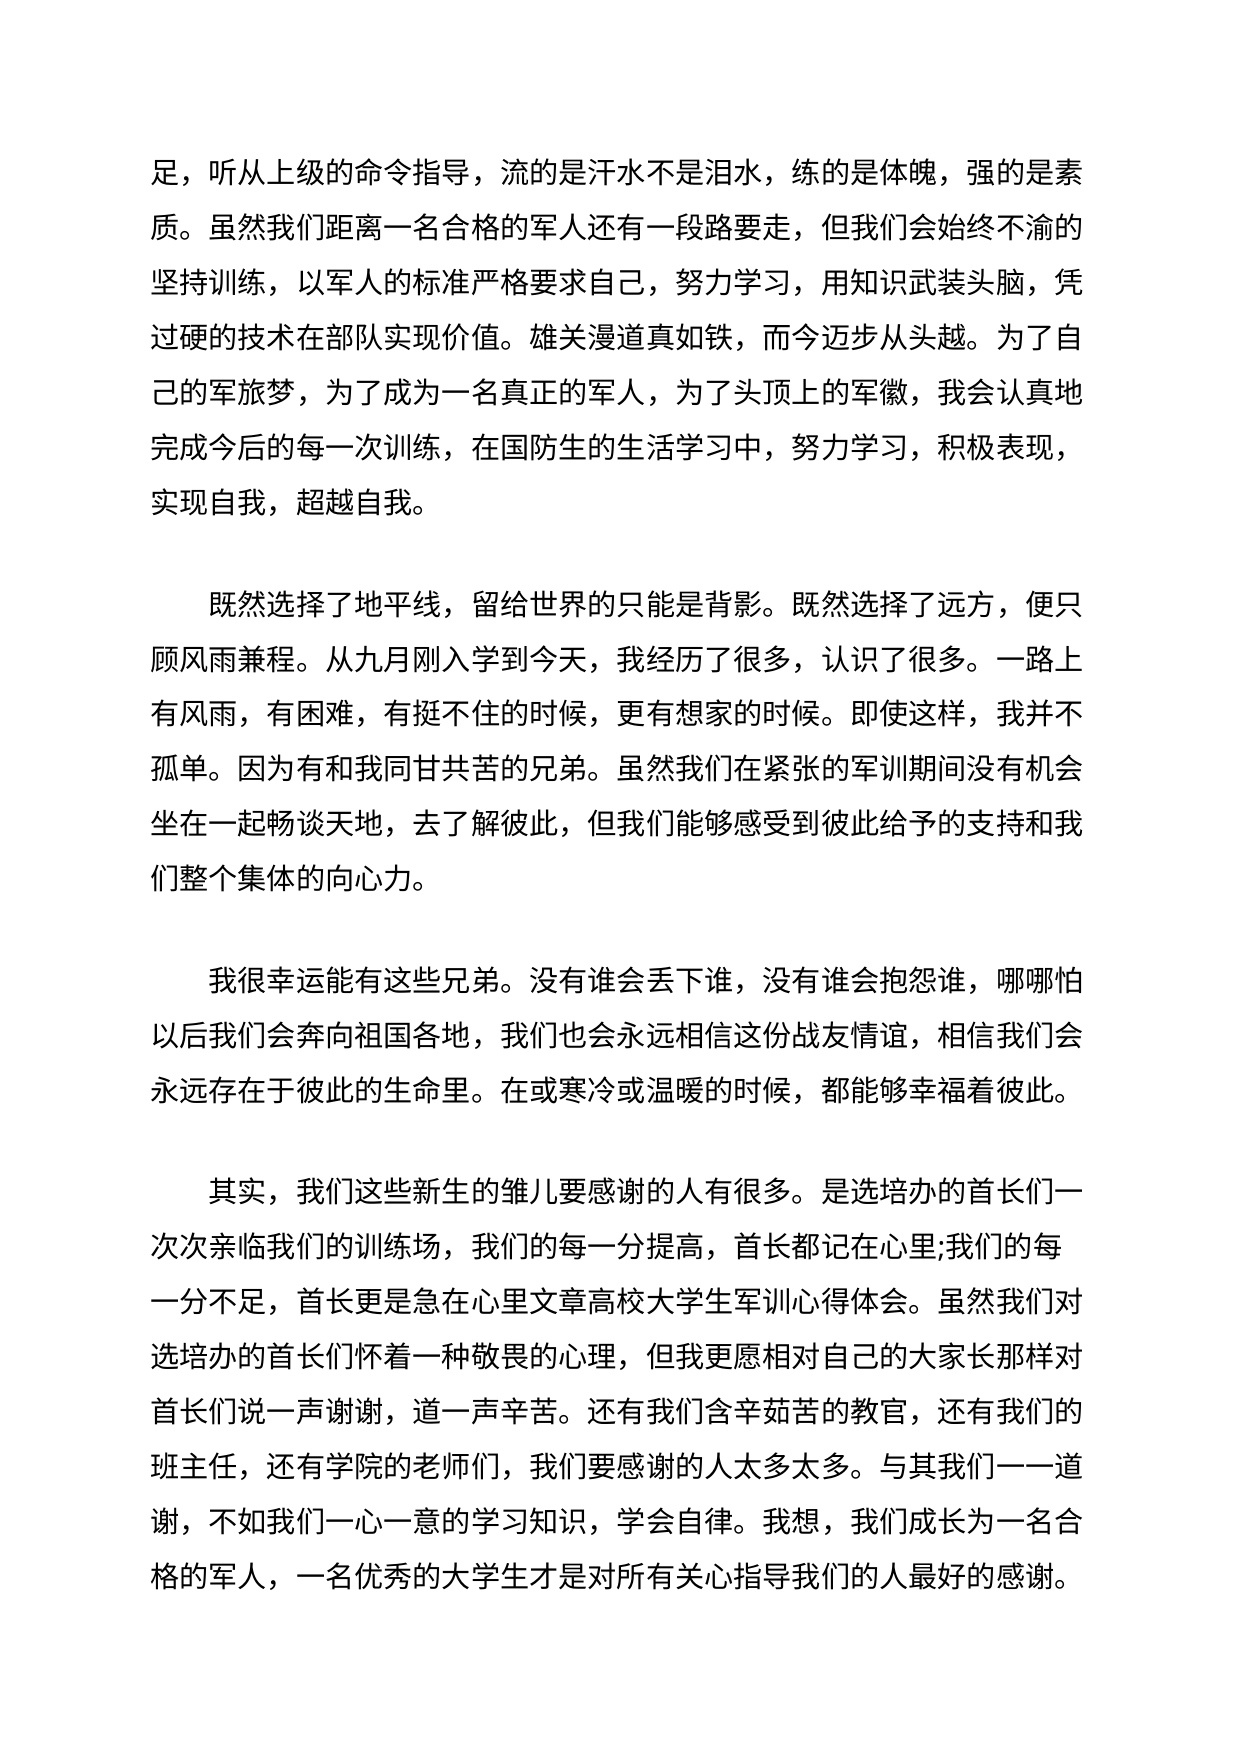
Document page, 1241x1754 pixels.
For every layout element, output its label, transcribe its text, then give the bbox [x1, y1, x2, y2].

text 其实，我们这些新生的雏儿要感谢的人有很多。是选培办的首长们一次次亲临我们的训练场，我们的每一分提高，首长都记在心里;我们的每一分不足，首长更是急在心里文章高校大学生军训心得体会。虽然我们对选培办的首长们怀着一种敬畏的心理，但我更愿相对自己的大家长那样对首长们说一声谢谢，道一声辛苦。还有我们含辛茹苦的教官，还有我们的班主任，还有学院的老师们，我们要感谢的人太多太多。与其我们一一道谢，不如我们一心一意的学习知识，学会自律。我想，我们成长为一名合格的军人，一名优秀的大学生才是对所有关心指导我们的人最好的感谢。 [150, 1169, 1090, 1596]
text 我很幸运能有这些兄弟。没有谁会丢下谁，没有谁会抱怨谁，哪哪怕以后我们会奔向祖国各地，我们也会永远相信这份战友情谊，相信我们会永远存在于彼此的生命里。在或寒冷或温暖的时候，都能够幸福着彼此。 [150, 957, 1090, 1109]
text 既然选择了地平线，留给世界的只能是背影。既然选择了远方，便只顾风雨兼程。从九月刚入学到今天，我经历了很多，认识了很多。一路上有风雨，有困难，有挺不住的时候，更有想家的时候。即使这样，我并不孤单。因为有和我同甘共苦的兄弟。虽然我们在紧张的军训期间没有机会坐在一起畅谈天地，去了解彼此，但我们能够感受到彼此给予的支持和我们整个集体的向心力。 [150, 581, 1090, 898]
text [150, 150, 1090, 522]
